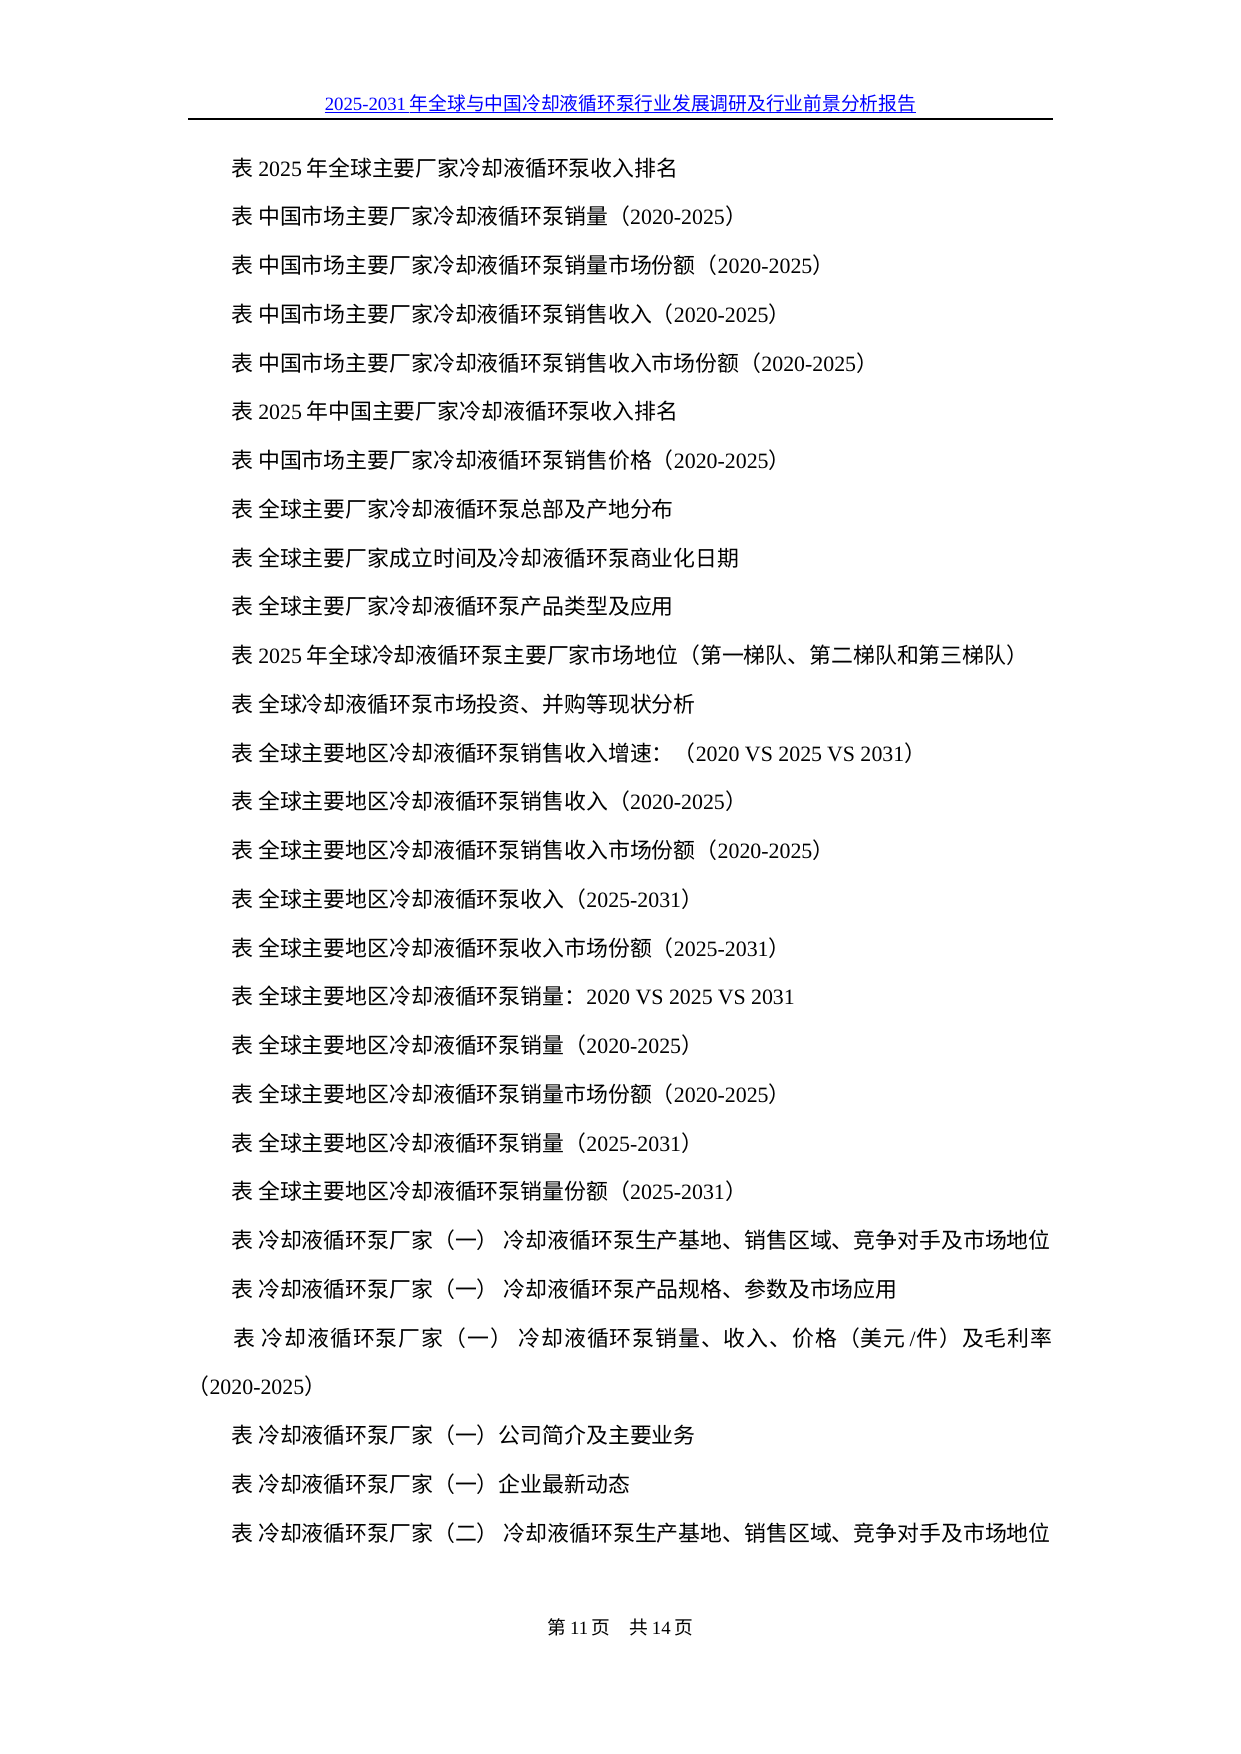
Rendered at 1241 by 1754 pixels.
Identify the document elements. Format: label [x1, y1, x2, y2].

text [187, 150, 1053, 1548]
